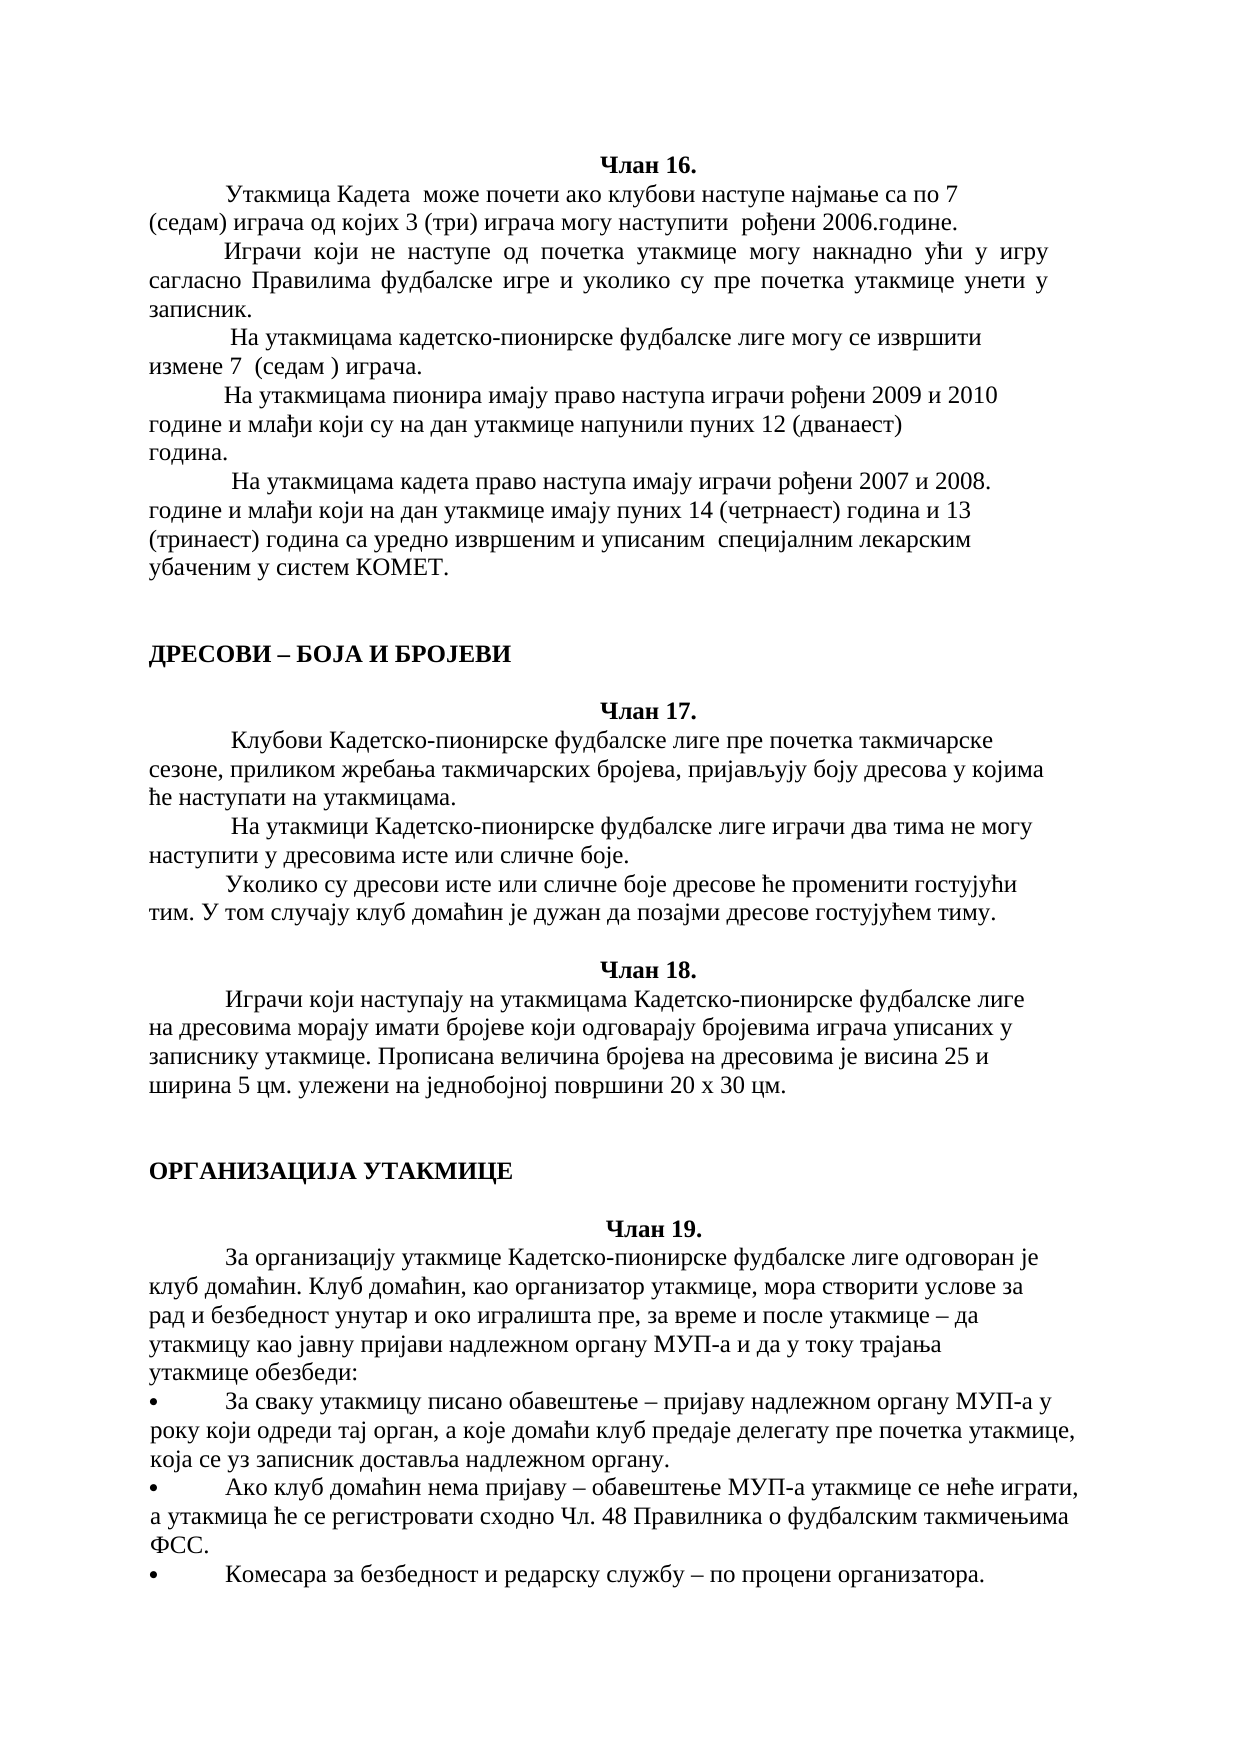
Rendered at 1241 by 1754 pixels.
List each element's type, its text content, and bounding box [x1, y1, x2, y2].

text Члан 19. [148, 1214, 1090, 1242]
text На утакмицама пионира имају право наступа играчи рођени 2009 и 2010 године и млађи који су на дан утакмице напунили пуних 12 (дванаест) година. [148, 380, 1048, 466]
text За организацију утакмице Кадетско-пионирске фудбалске лиге одговоран је клуб домаћин. Клуб домаћин, као организатор утакмице, мора створити услове за рад и безбедност унутар и око игралишта пре, за време и после утакмице – да утакмицу као јавну пријави надлежном органу МУП-а и да у току трајања утакмице обезбеди: [148, 1242, 1048, 1386]
text (седам) играча од којих 3 (три) играча могу наступити рођени 2006.године. [148, 207, 1048, 236]
text ОРГАНИЗАЦИЈА УТАКМИЦЕ [148, 1156, 1090, 1185]
text Утакмица Кадета може почети ако клубови наступе најмање са по 7 [148, 179, 1090, 207]
text Играчи који не наступе од почетка утакмице могу накнадно ући у игру сагласно Правилима фудбалске игре и уколико су пре почетка утакмице унети у записник. [148, 236, 1049, 322]
text На утакмици Кадетско-пионирске фудбалске лиге играчи два тима не могу наступити у дресовима исте или сличне боје. [148, 811, 1048, 869]
text ДРЕСОВИ – БОЈА И БРОЈЕВИ [148, 639, 1090, 667]
text На утакмицама кадета право наступа имају играчи рођени 2007 и 2008. године и млађи који на дан утакмице имају пуних 14 (четрнаест) година и 13 (тринаест) година са уредно извршеним и уписаним специјалним лекарским убаченим у систем КОМЕТ. [148, 466, 1048, 581]
text Члан 18. [148, 955, 1090, 984]
list Комесара за безбедност и редарску службу – по процени организатора. [150, 1559, 1090, 1587]
text На утакмицама кадетско-пионирске фудбалске лиге могу се извршити измене 7 (седам ) играча. [148, 322, 1048, 380]
list За сваку утакмицу писано обавештење – пријаву надлежном органу МУП-а у року који одреди тај орган, а које домаћи клуб предаје делегату пре почетка утакмице, која се уз записник доставља надлежном органу. [150, 1386, 1090, 1472]
list Ако клуб домаћин нема пријаву – обавештење МУП-а утакмице се неће играти, а утакмица ће се регистровати сходно Чл. 48 Правилника о фудбалским такмичењима ФСС. [150, 1472, 1090, 1559]
text Члан 17. [148, 696, 1090, 725]
text Клубови Кадетско-пионирске фудбалске лиге пре почетка такмичарске сезоне, приликом жребања такмичарских бројева, пријављују боју дресова у којима ће наступати на утакмицама. [148, 725, 1048, 811]
text Играчи који наступају на утакмицама Кадетско-пионирске фудбалске лиге на дресовима морају имати бројеве који одговарају бројевима играча уписаних у записнику утакмице. Прописана величина бројева на дресовима је висина 25 и ширина 5 цм. улежени на једнобојној површини 20 х 30 цм. [148, 984, 1048, 1099]
text Уколико су дресови исте или сличне боје дресове ће променити гостујући тим. У том случају клуб домаћин је дужан да позајми дресове гостујућем тиму. [148, 869, 1048, 926]
text Члан 16. [148, 150, 1090, 179]
